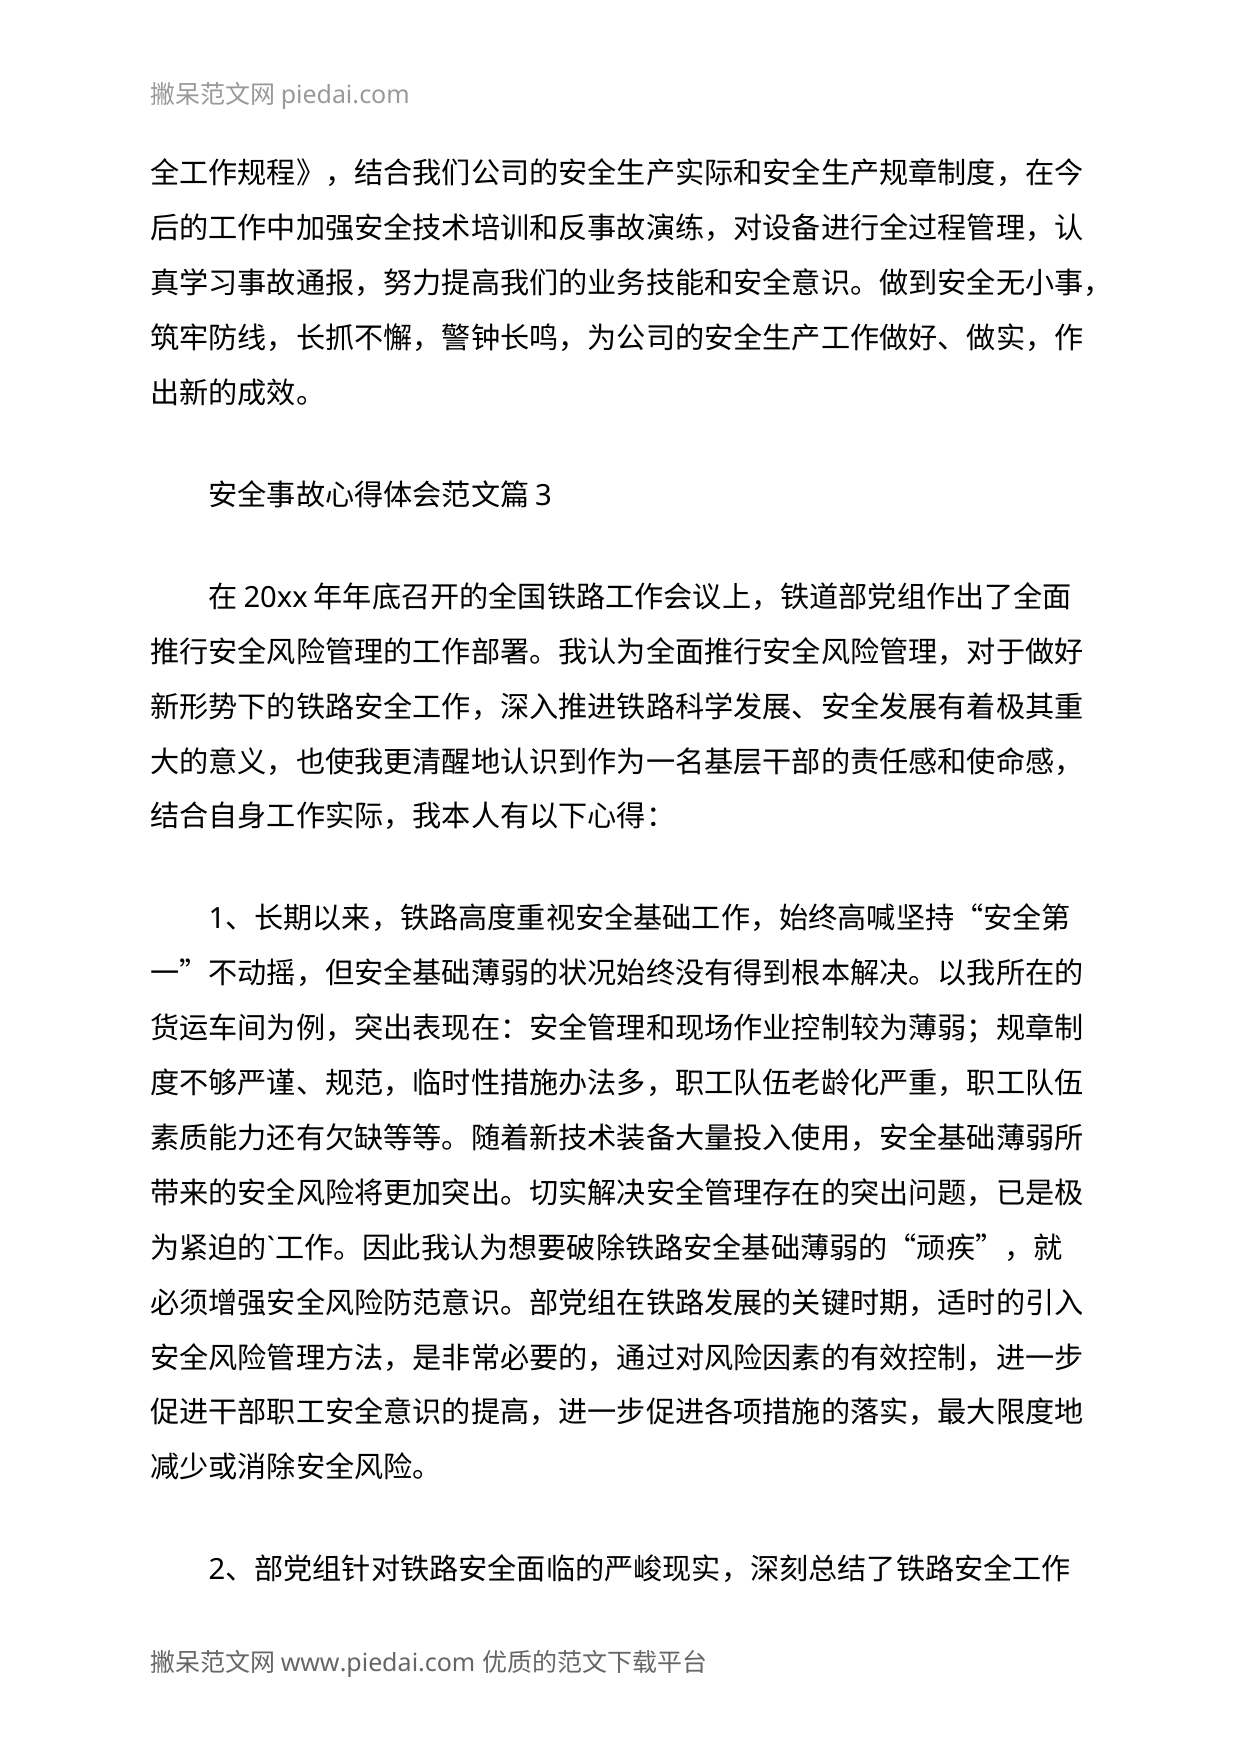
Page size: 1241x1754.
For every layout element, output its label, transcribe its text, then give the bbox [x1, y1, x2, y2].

text 安全事故心得体会范文篇3 [150, 471, 1090, 514]
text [150, 150, 1090, 412]
text 1、长期以来，铁路高度重视安全基础工作，始终高喊坚持“安全第一”不动摇，但安全基础薄弱的状况始终没有得到根本解决。以我所在的货运车间为例，突出表现在：安全管理和现场作业控制较为薄弱；规章制度不够严谨、规范，临时性措施办法多，职工队伍老龄化严重，职工队伍素质能力还有欠缺等等。随着新技术装备大量投入使用，安全基础薄弱所带来的安全风险将更加突出。切实解决安全管理存在的突出问题，已是极为紧迫的`工作。因此我认为想要破除铁路安全基础薄弱的“顽疾”，就必须增强安全风险防范意识。部党组在铁路发展的关键时期，适时的引入安全风险管理方法，是非常必要的，通过对风险因素的有效控制，进一步促进干部职工安全意识的提高，进一步促进各项措施的落实，最大限度地减少或消除安全风险。 [150, 895, 1090, 1486]
text 在20xx年年底召开的全国铁路工作会议上，铁道部党组作出了全面推行安全风险管理的工作部署。我认为全面推行安全风险管理，对于做好新形势下的铁路安全工作，深入推进铁路科学发展、安全发展有着极其重大的意义，也使我更清醒地认识到作为一名基层干部的责任感和使命感，结合自身工作实际，我本人有以下心得： [150, 573, 1090, 835]
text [150, 1546, 1090, 1588]
